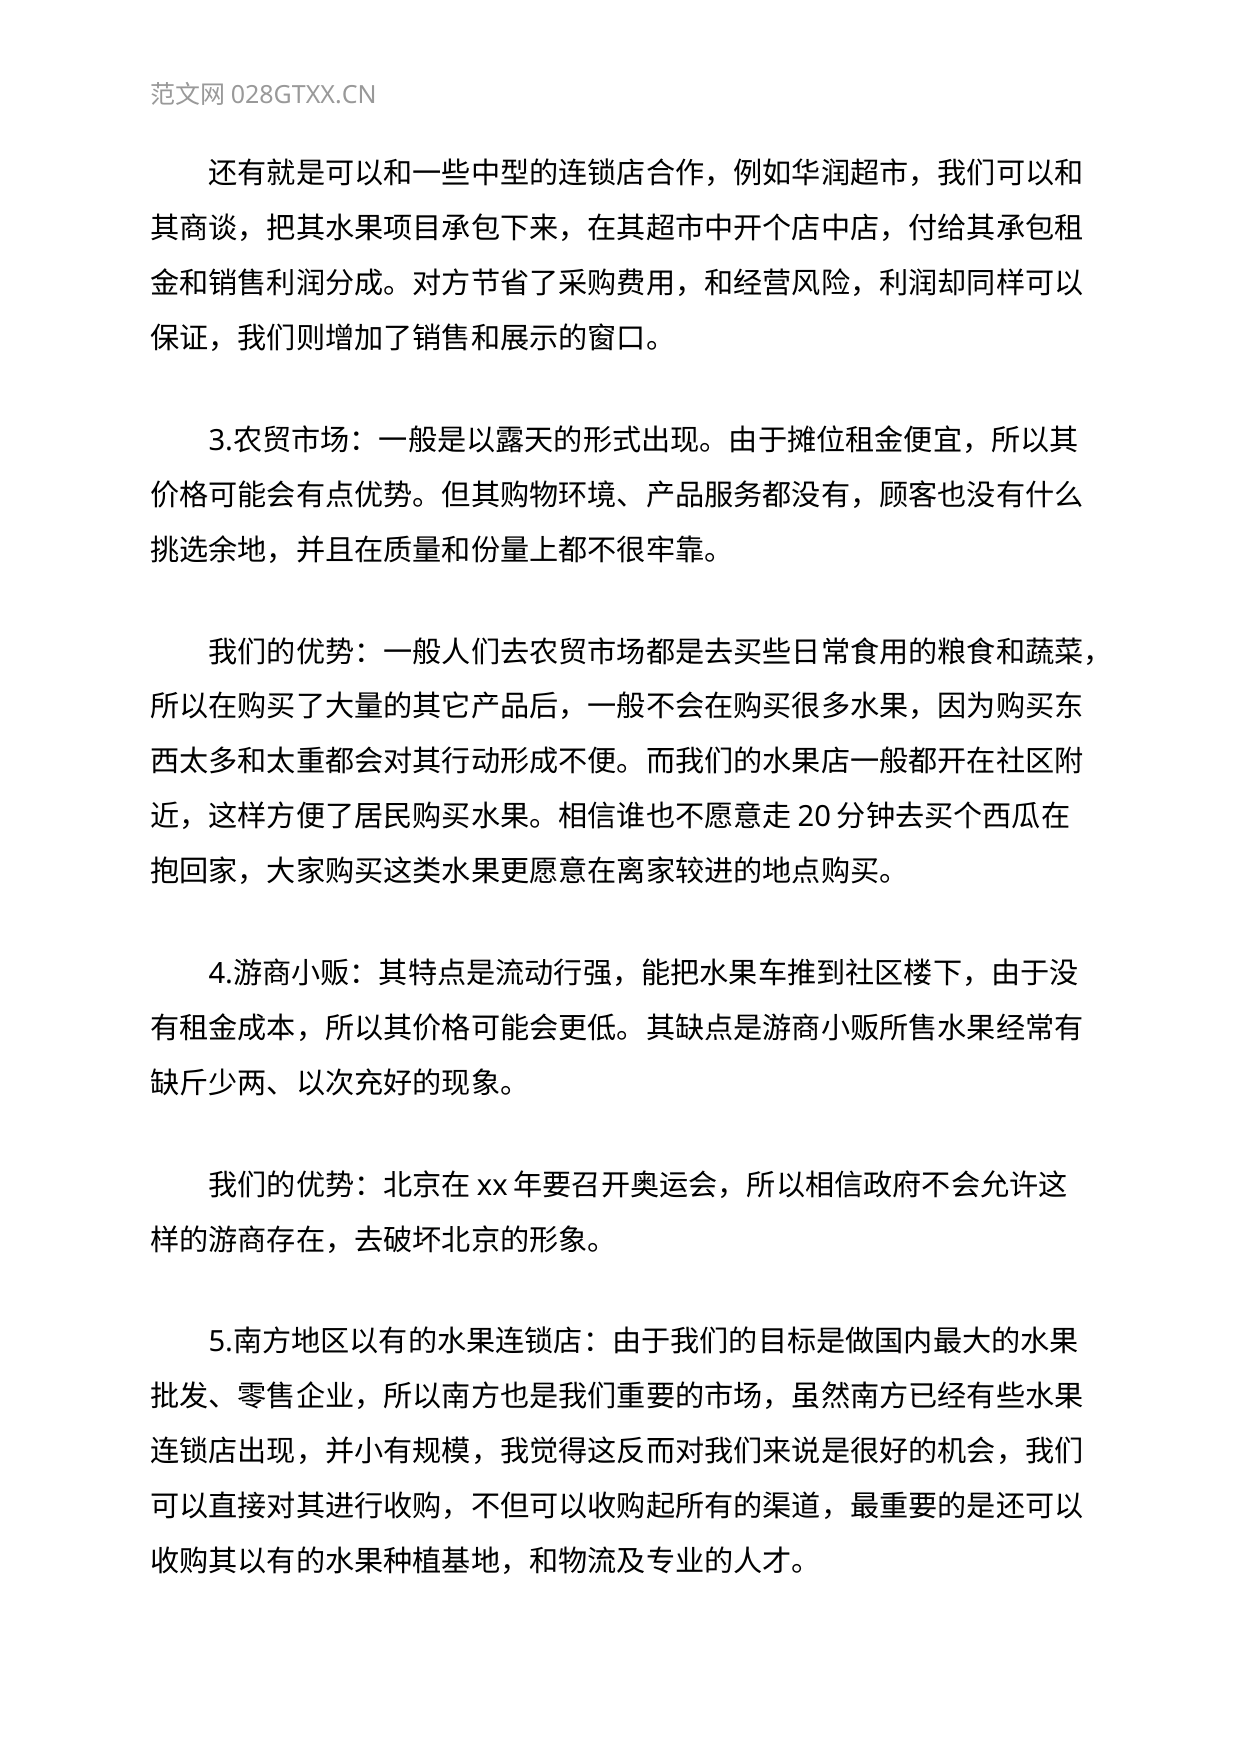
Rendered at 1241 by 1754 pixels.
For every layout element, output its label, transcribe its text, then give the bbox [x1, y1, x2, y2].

text 还有就是可以和一些中型的连锁店合作，例如华润超市，我们可以和其商谈，把其水果项目承包下来，在其超市中开个店中店，付给其承包租金和销售利润分成。对方节省了采购费用，和经营风险，利润却同样可以保证，我们则增加了销售和展示的窗口。 [150, 150, 1090, 357]
text 我们的优势：北京在xx年要召开奥运会，所以相信政府不会允许这样的游商存在，去破坏北京的形象。 [150, 1161, 1090, 1258]
text 4.游商小贩：其特点是流动行强，能把水果车推到社区楼下，由于没有租金成本，所以其价格可能会更低。其缺点是游商小贩所售水果经常有缺斤少两、以次充好的现象。 [150, 949, 1090, 1102]
text 5.南方地区以有的水果连锁店：由于我们的目标是做国内最大的水果批发、零售企业，所以南方也是我们重要的市场，虽然南方已经有些水果连锁店出现，并小有规模，我觉得这反而对我们来说是很好的机会，我们可以直接对其进行收购，不但可以收购起所有的渠道，最重要的是还可以收购其以有的水果种植基地，和物流及专业的人才。 [150, 1318, 1090, 1580]
text 3.农贸市场：一般是以露天的形式出现。由于摊位租金便宜，所以其价格可能会有点优势。但其购物环境、产品服务都没有，顾客也没有什么挑选余地，并且在质量和份量上都不很牢靠。 [150, 416, 1090, 569]
text 我们的优势：一般人们去农贸市场都是去买些日常食用的粮食和蔬菜，所以在购买了大量的其它产品后，一般不会在购买很多水果，因为购买东西太多和太重都会对其行动形成不便。而我们的水果店一般都开在社区附近，这样方便了居民购买水果。相信谁也不愿意走20分钟去买个西瓜在抱回家，大家购买这类水果更愿意在离家较进的地点购买。 [150, 628, 1090, 890]
